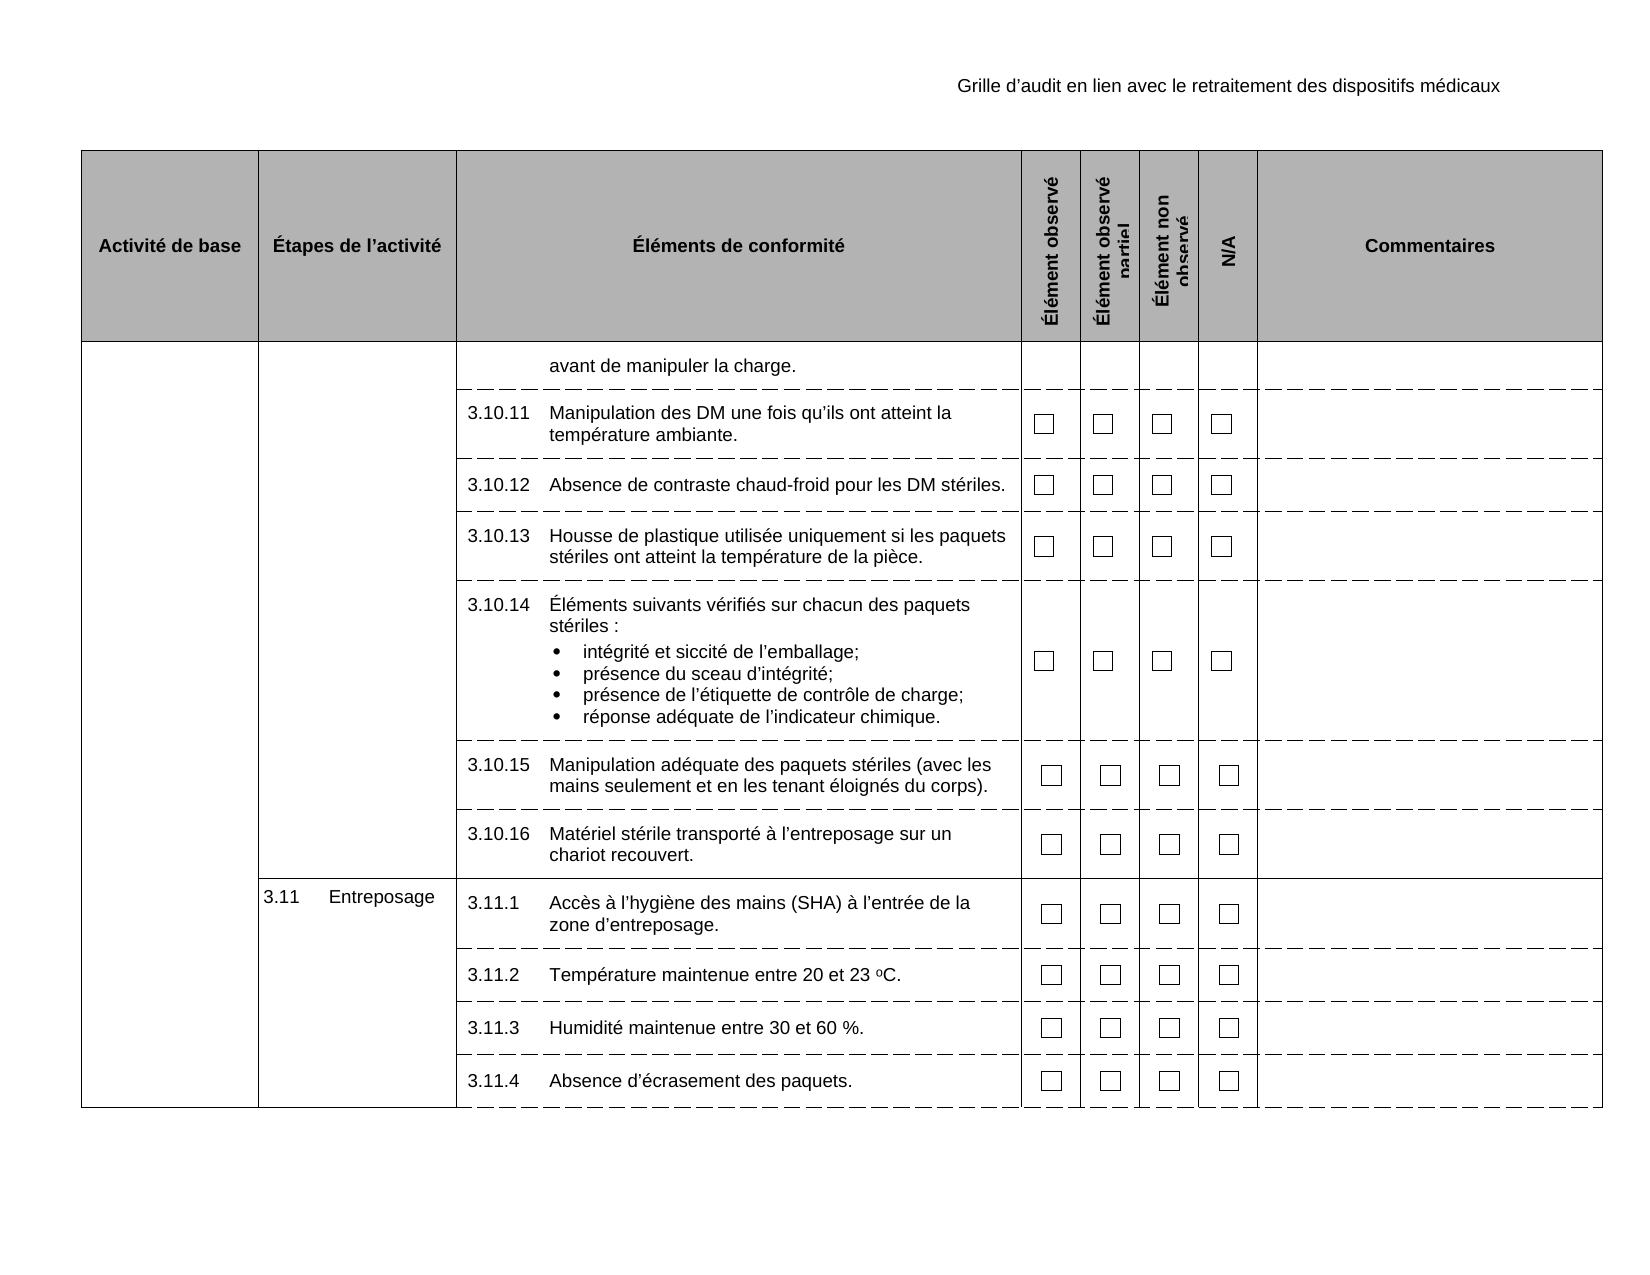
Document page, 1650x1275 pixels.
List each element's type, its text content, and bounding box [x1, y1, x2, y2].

table_header Élément observé partiel [1081, 151, 1139, 341]
table_header Élément non observé [1140, 151, 1198, 341]
table_cell [1140, 879, 1198, 947]
table_cell 3.10.13 Housse de plastique utilisée uniquement si les paquets stériles ont atteint la température de la pièce. [457, 511, 1021, 580]
table_cell [1199, 580, 1257, 740]
table_cell [1258, 389, 1602, 458]
table_cell [1140, 389, 1198, 458]
table_cell [1199, 948, 1257, 1001]
table_cell [1199, 458, 1257, 511]
table_cell [1258, 458, 1602, 511]
table_cell 3.11.4 Absence d’écrasement des paquets. [457, 1054, 1021, 1107]
table_cell 3.11.1 Accès à l’hygiène des mains (SHA) à l’entrée de la zone d’entreposage. [457, 879, 1021, 947]
table_cell [1258, 879, 1602, 947]
table_cell [1022, 1001, 1080, 1054]
table_cell [1022, 389, 1080, 458]
table_cell 3.10.11 Manipulation des DM une fois qu’ils ont atteint la température ambiante. [457, 389, 1021, 458]
table_cell [1081, 948, 1139, 1001]
table_cell [1140, 458, 1198, 511]
table_header N/A [1199, 151, 1257, 341]
table_cell [1022, 740, 1080, 809]
table_cell [1140, 580, 1198, 740]
table_cell [1081, 1054, 1139, 1107]
table_cell [1081, 458, 1139, 511]
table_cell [457, 342, 1021, 388]
table_cell [1199, 1001, 1257, 1054]
table_cell [1199, 389, 1257, 458]
table_cell [1140, 1054, 1198, 1107]
table_cell [1258, 342, 1602, 388]
table_cell [1258, 948, 1602, 1001]
table_cell [1140, 342, 1198, 388]
table_cell [1140, 740, 1198, 809]
table_cell [1022, 342, 1080, 388]
table_cell [1199, 1054, 1257, 1107]
table_cell 3.10.15 Manipulation adéquate des paquets stériles (avec les mains seulement et en les tenant éloignés du corps). [457, 740, 1021, 809]
table_cell [1081, 1001, 1139, 1054]
table_cell 3.11.3 Humidité maintenue entre 30 et 60 %. [457, 1001, 1021, 1054]
table_cell [1140, 809, 1198, 878]
table_header Commentaires [1258, 151, 1602, 341]
table_cell [1022, 948, 1080, 1001]
table_cell 3.10.12 Absence de contraste chaud-froid pour les DM stériles. [457, 458, 1021, 511]
table_cell [1258, 1001, 1602, 1054]
table_cell [1140, 1001, 1198, 1054]
table_cell [1022, 809, 1080, 878]
table_cell [1081, 809, 1139, 878]
table_cell [1022, 458, 1080, 511]
table_header Étapes de l’activité [259, 151, 456, 341]
table_cell [1022, 580, 1080, 740]
table_cell 3.11 Entreposage [259, 879, 456, 1107]
table_cell [1258, 1054, 1602, 1107]
table_cell [1081, 342, 1139, 388]
table_cell [1081, 511, 1139, 580]
table_header Activité de base [82, 151, 258, 341]
table_cell [1199, 342, 1257, 388]
table_cell [1022, 1054, 1080, 1107]
table_cell [1199, 740, 1257, 809]
table_cell [1258, 511, 1602, 580]
table_cell 3.11.2 Température maintenue entre 20 et 23 ᵒC. [457, 948, 1021, 1001]
table_cell [1081, 389, 1139, 458]
table_header Éléments de conformité [457, 151, 1021, 341]
table_header Élément observé [1022, 151, 1080, 341]
table_cell [1022, 511, 1080, 580]
table_cell [1258, 580, 1602, 740]
table_cell [1140, 511, 1198, 580]
table_cell [1081, 580, 1139, 740]
table_cell [1081, 879, 1139, 947]
table_cell 3.10.14 Éléments suivants vérifiés sur chacun des paquets stériles : intégrité et siccité de l’emballage; présence du sceau d’intégrité; présence de l’étiquette de contrôle de charge; réponse adéquate de l’indicateur chimique. [457, 580, 1021, 740]
table_cell [1258, 809, 1602, 878]
table_cell [1140, 948, 1198, 1001]
table_cell [1199, 809, 1257, 878]
table_cell [1081, 740, 1139, 809]
table_cell [1022, 879, 1080, 947]
table_cell [1199, 511, 1257, 580]
table_cell 3.10.16 Matériel stérile transporté à l’entreposage sur un chariot recouvert. [457, 809, 1021, 878]
table_cell [1258, 740, 1602, 809]
table_cell [1199, 879, 1257, 947]
